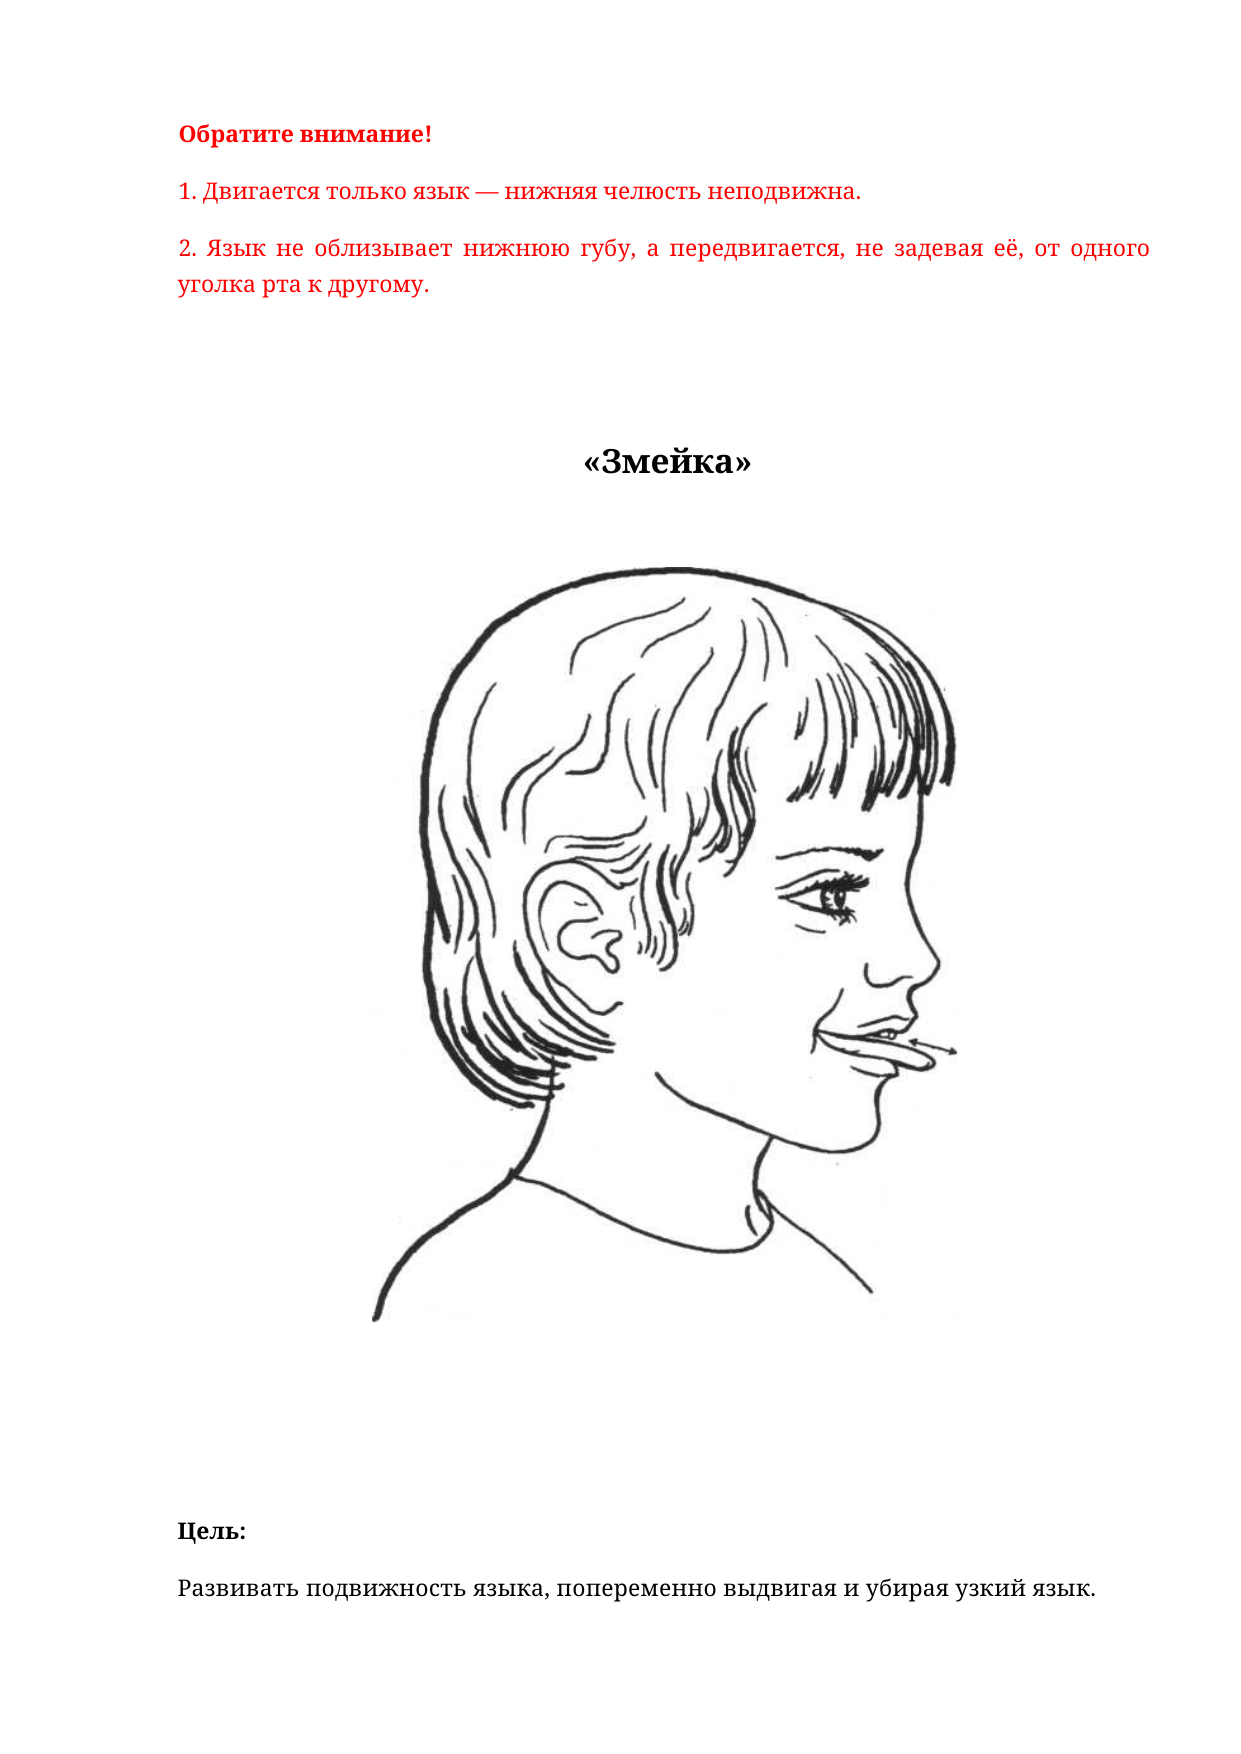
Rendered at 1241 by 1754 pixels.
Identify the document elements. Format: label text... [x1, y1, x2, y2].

text 2. Язык не облизывает нижнюю губу, а передвигается, не задевая её, от одного уголка рта к другому. [177, 232, 1152, 299]
text Цель: [177, 1515, 1152, 1546]
text 1. Двигается только язык — нижняя челюсть неподвижна. [177, 175, 1152, 206]
text Обратите внимание! [177, 118, 1152, 149]
picture [371, 567, 958, 1323]
text Развивать подвижность языка, попеременно выдвигая и убирая узкий язык. [177, 1572, 1152, 1603]
text «Змейка» [177, 438, 1152, 483]
